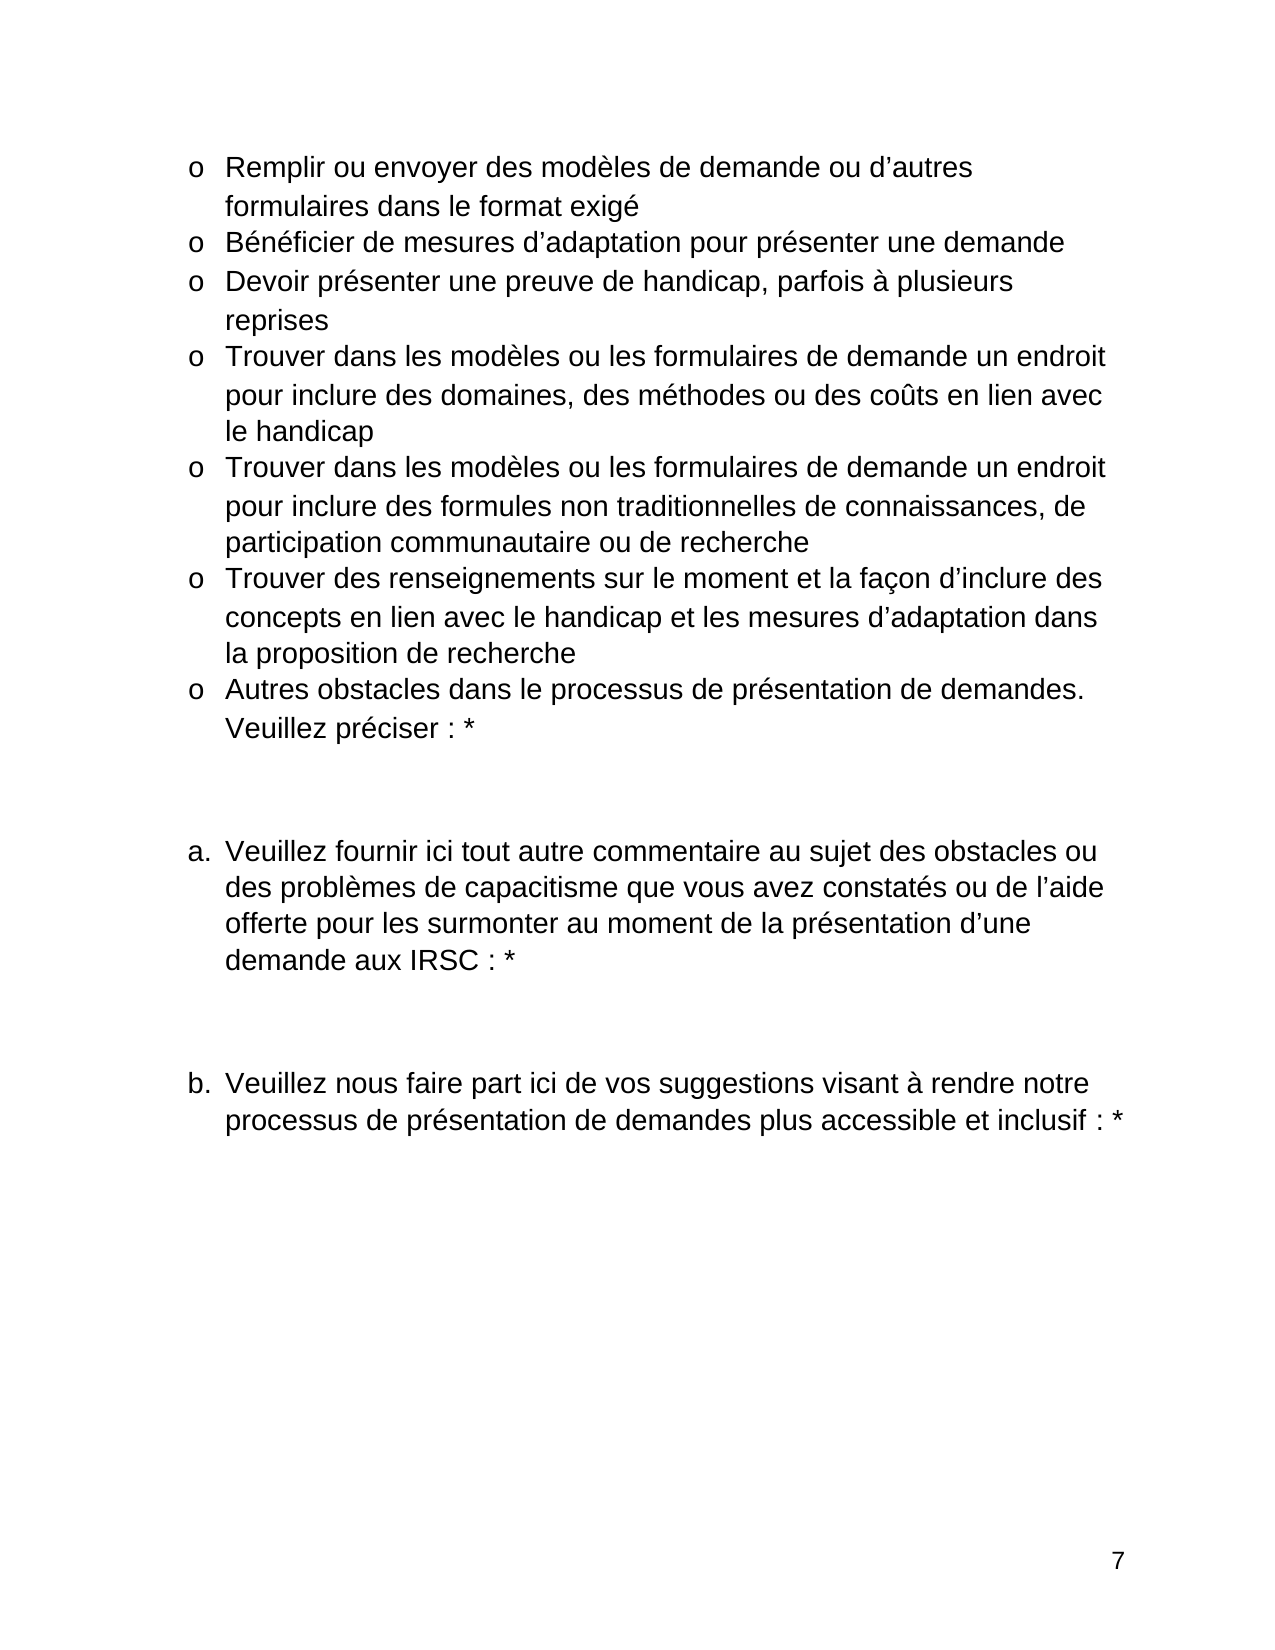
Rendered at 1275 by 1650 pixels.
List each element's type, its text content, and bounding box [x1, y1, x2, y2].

list Bénéficier de mesures d’adaptation pour présenter une demande [187, 225, 1125, 261]
list Remplir ou envoyer des modèles de demande ou d’autres formulaires dans le format exigé [187, 150, 1125, 222]
list Veuillez fournir ici tout autre commentaire au sujet des obstacles ou des problèmes de capacitisme que vous avez constatés ou de l’aide offerte pour les surmonter au moment de la présentation d’une demande aux IRSC : * [187, 834, 1125, 976]
list Veuillez nous faire part ici de vos suggestions visant à rendre notre processus de présentation de demandes plus accessible et inclusif : * [187, 1066, 1125, 1136]
list Trouver dans les modèles ou les formulaires de demande un endroit pour inclure des domaines, des méthodes ou des coûts en lien avec le handicap [187, 339, 1125, 447]
list Trouver dans les modèles ou les formulaires de demande un endroit pour inclure des formules non traditionnelles de connaissances, de participation communautaire ou de recherche [187, 450, 1125, 558]
list Trouver des renseignements sur le moment et la façon d’inclure des concepts en lien avec le handicap et les mesures d’adaptation dans la proposition de recherche [187, 561, 1125, 669]
list Devoir présenter une preuve de handicap, parfois à plusieurs reprises [187, 264, 1125, 336]
list Autres obstacles dans le processus de présentation de demandes. Veuillez préciser : * [187, 672, 1125, 744]
